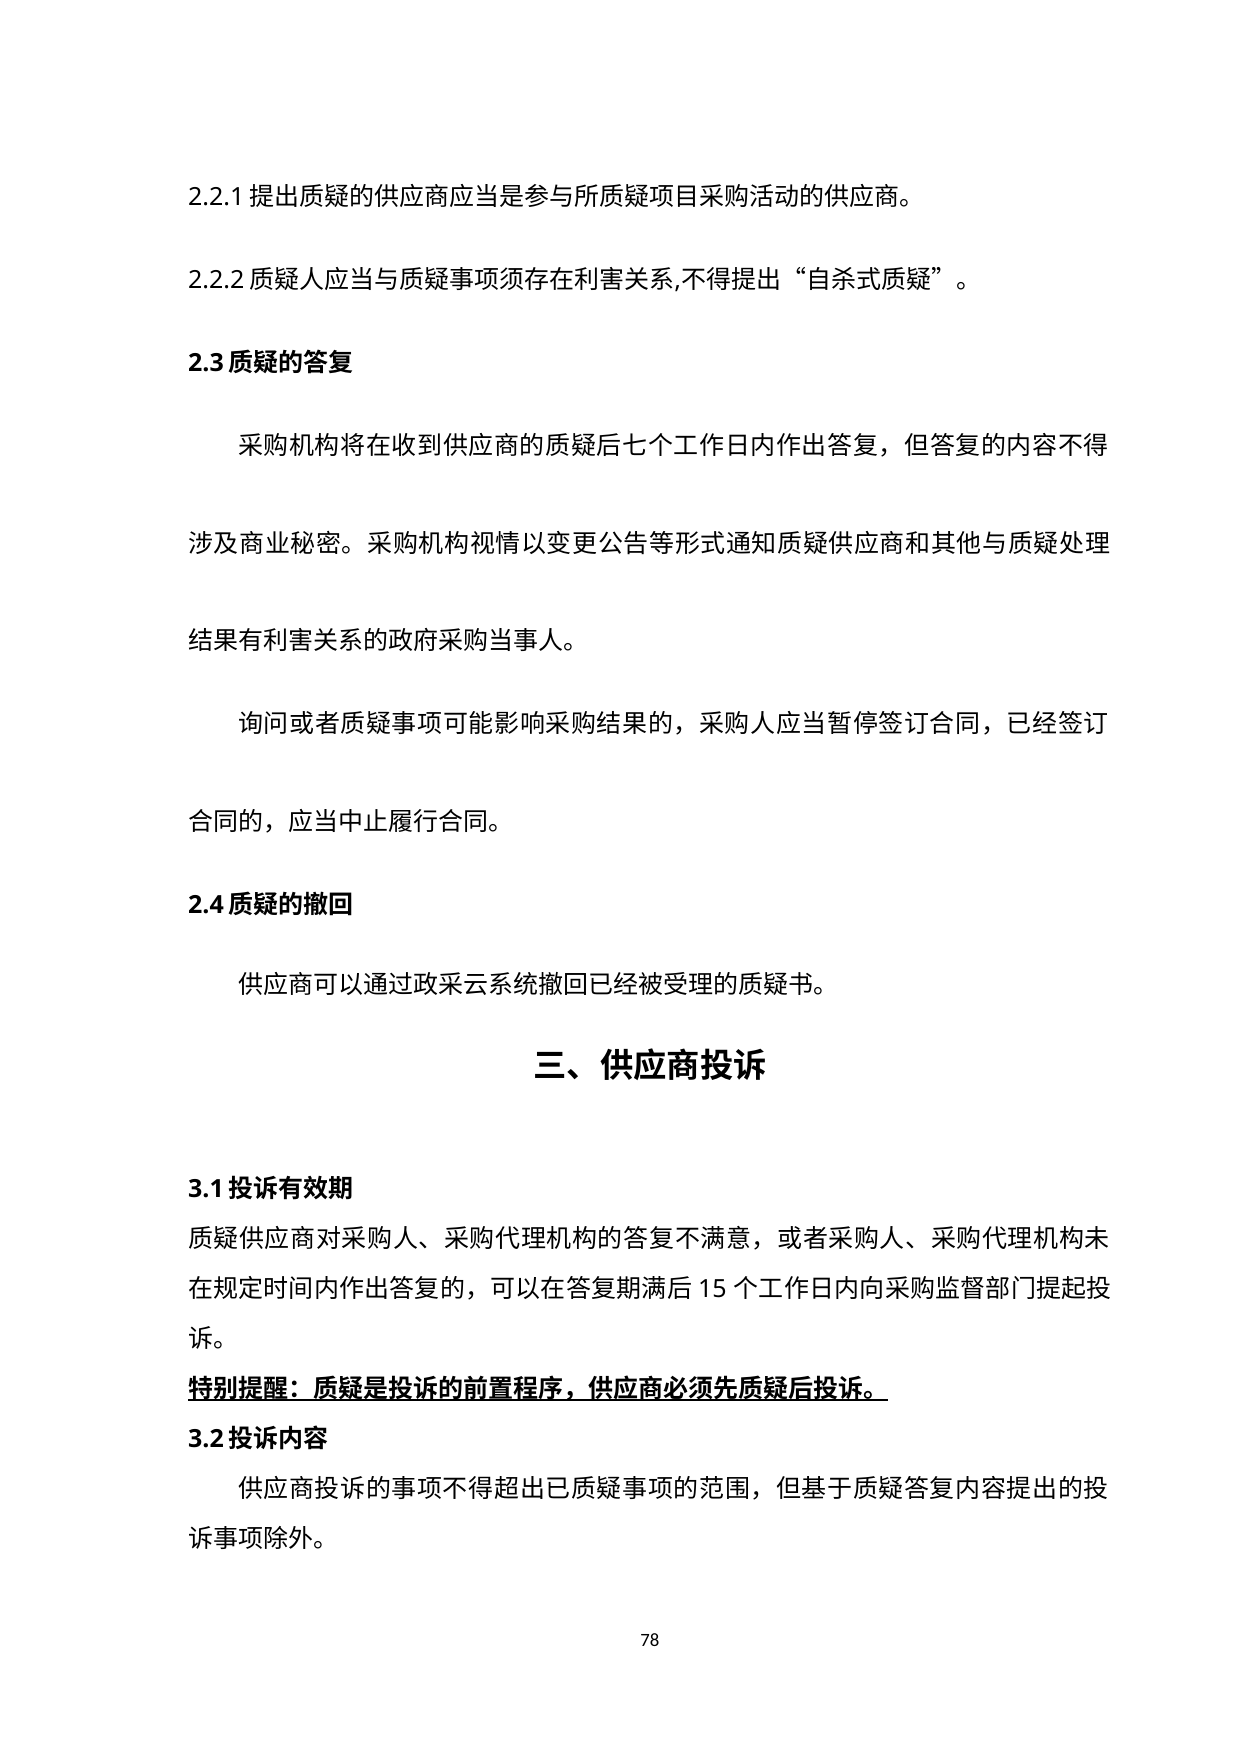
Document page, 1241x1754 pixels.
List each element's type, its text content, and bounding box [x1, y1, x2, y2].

text 3.2投诉内容 [188, 1407, 1111, 1457]
text 质疑供应商对采购人、采购代理机构的答复不满意，或者采购人、采购代理机构未在规定时间内作出答复的，可以在答复期满后 15 个工作日内向采购监督部门提起投诉。 [188, 1207, 1111, 1357]
subtitle 三、供应商投诉 [188, 1030, 1111, 1095]
text 2.3质疑的答复 [188, 328, 1111, 393]
text 3.1投诉有效期 [188, 1157, 1111, 1207]
text 2.4质疑的撤回 [188, 870, 1111, 935]
text 特别提醒：质疑是投诉的前置程序，供应商必须先质疑后投诉。 [188, 1357, 1111, 1407]
text 供应商投诉的事项不得超出已质疑事项的范围，但基于质疑答复内容提出的投诉事项除外。 [188, 1457, 1111, 1557]
text 采购机构将在收到供应商的质疑后七个工作日内作出答复，但答复的内容不得涉及商业秘密。采购机构视情以变更公告等形式通知质疑供应商和其他与质疑处理结果有利害关系的政府采购当事人。 [188, 411, 1111, 671]
text 2.2.2质疑人应当与质疑事项须存在利害关系,不得提出“自杀式质疑”。 [188, 245, 1111, 310]
text 供应商可以通过政采云系统撤回已经被受理的质疑书。 [188, 953, 1111, 1003]
text 2.2.1提出质疑的供应商应当是参与所质疑项目采购活动的供应商。 [188, 162, 1111, 227]
text 询问或者质疑事项可能影响采购结果的，采购人应当暂停签订合同，已经签订合同的，应当中止履行合同。 [188, 689, 1111, 852]
